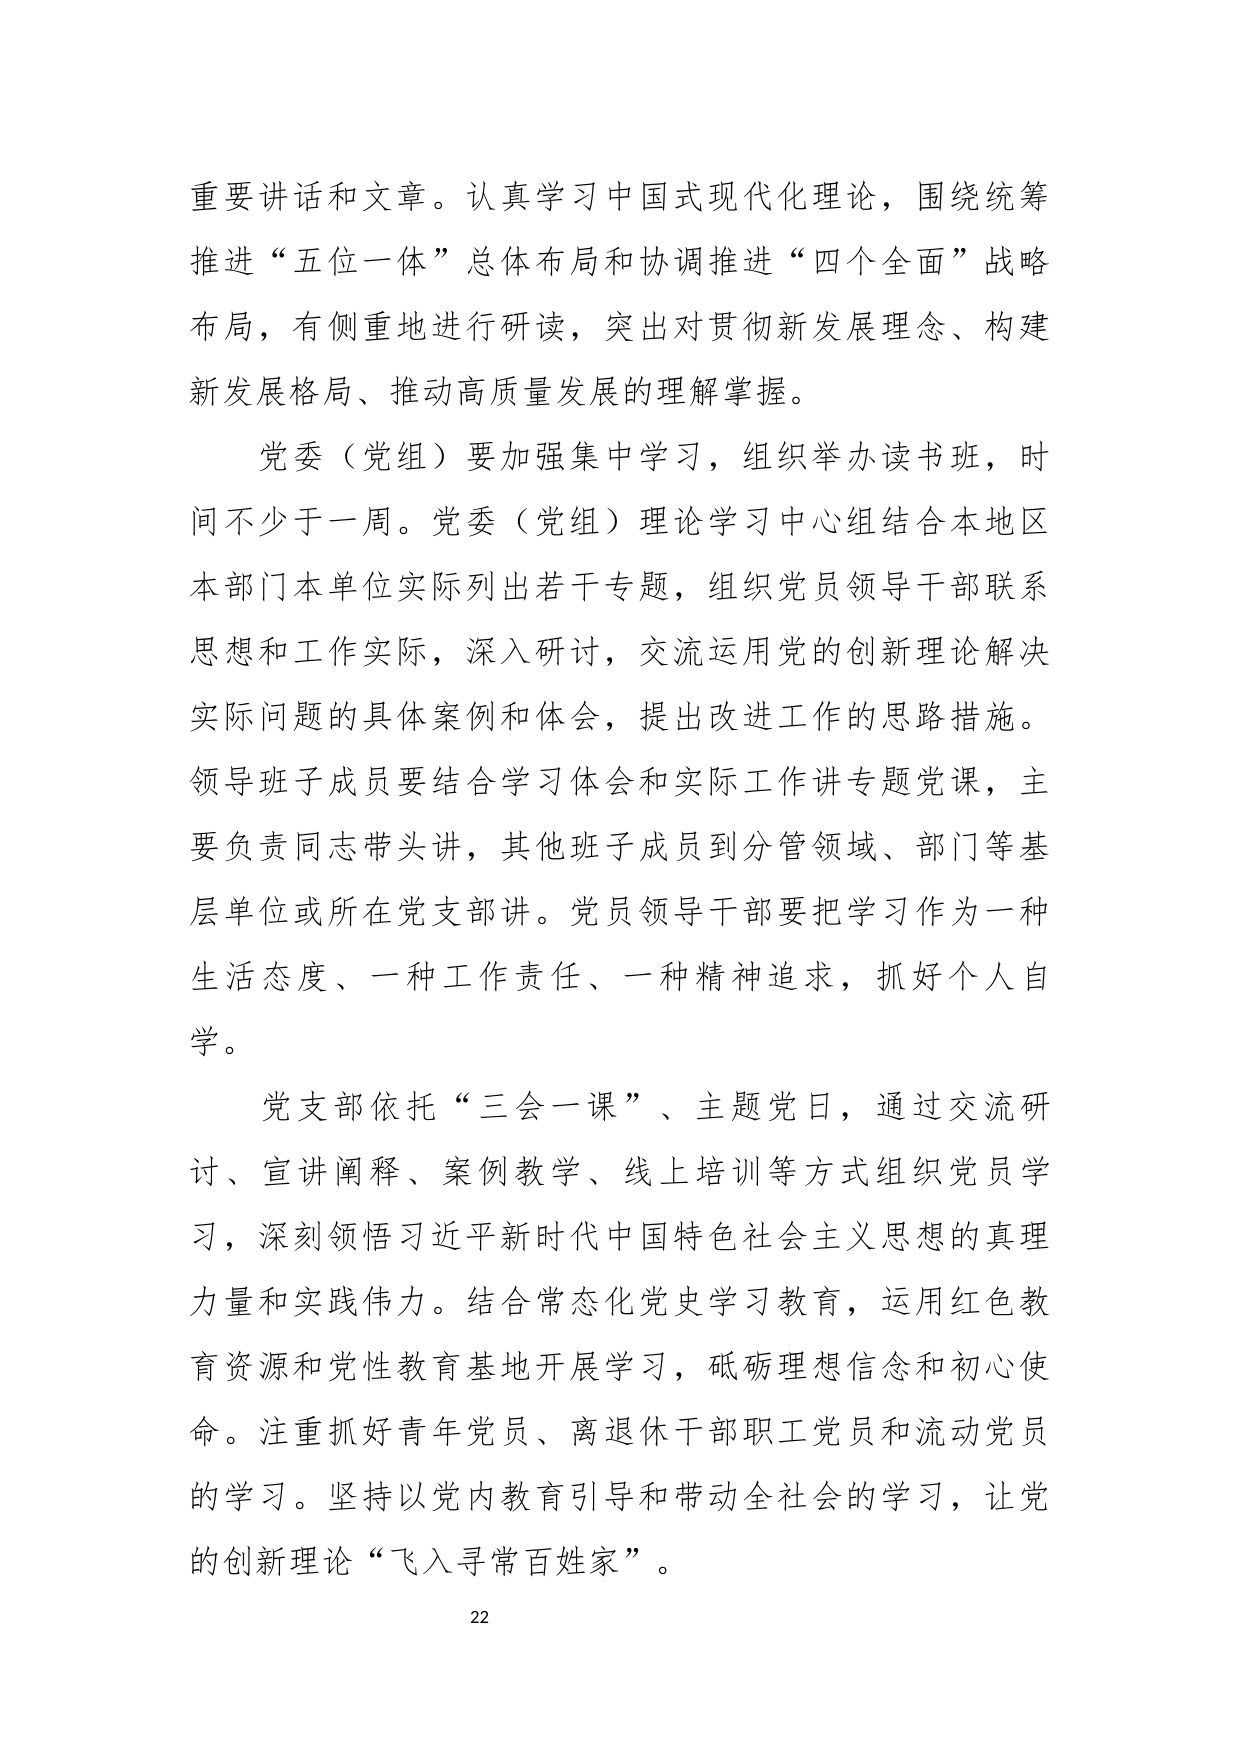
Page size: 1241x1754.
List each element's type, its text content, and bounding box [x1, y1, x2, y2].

text 党委（党组）要加强集中学习，组织举办读书班，时间不少于一周。党委（党组）理论学习中心组结合本地区本部门本单位实际列出若干专题，组织党员领导干部联系思想和工作实际，深入研讨，交流运用党的创新理论解决实际问题的具体案例和体会，提出改进工作的思路措施。领导班子成员要结合学习体会和实际工作讲专题党课，主要负责同志带头讲，其他班子成员到分管领域、部门等基层单位或所在党支部讲。党员领导干部要把学习作为一种生活态度、一种工作责任、一种精神追求，抓好个人自学。 [187, 422, 1053, 1072]
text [187, 162, 1053, 422]
text 党支部依托“三会一课”、主题党日，通过交流研讨、宣讲阐释、案例教学、线上培训等方式组织党员学习，深刻领悟习近平新时代中国特色社会主义思想的真理力量和实践伟力。结合常态化党史学习教育，运用红色教育资源和党性教育基地开展学习，砥砺理想信念和初心使命。注重抓好青年党员、离退休干部职工党员和流动党员的学习。坚持以党内教育引导和带动全社会的学习，让党的创新理论“飞入寻常百姓家”。 [187, 1072, 1053, 1592]
